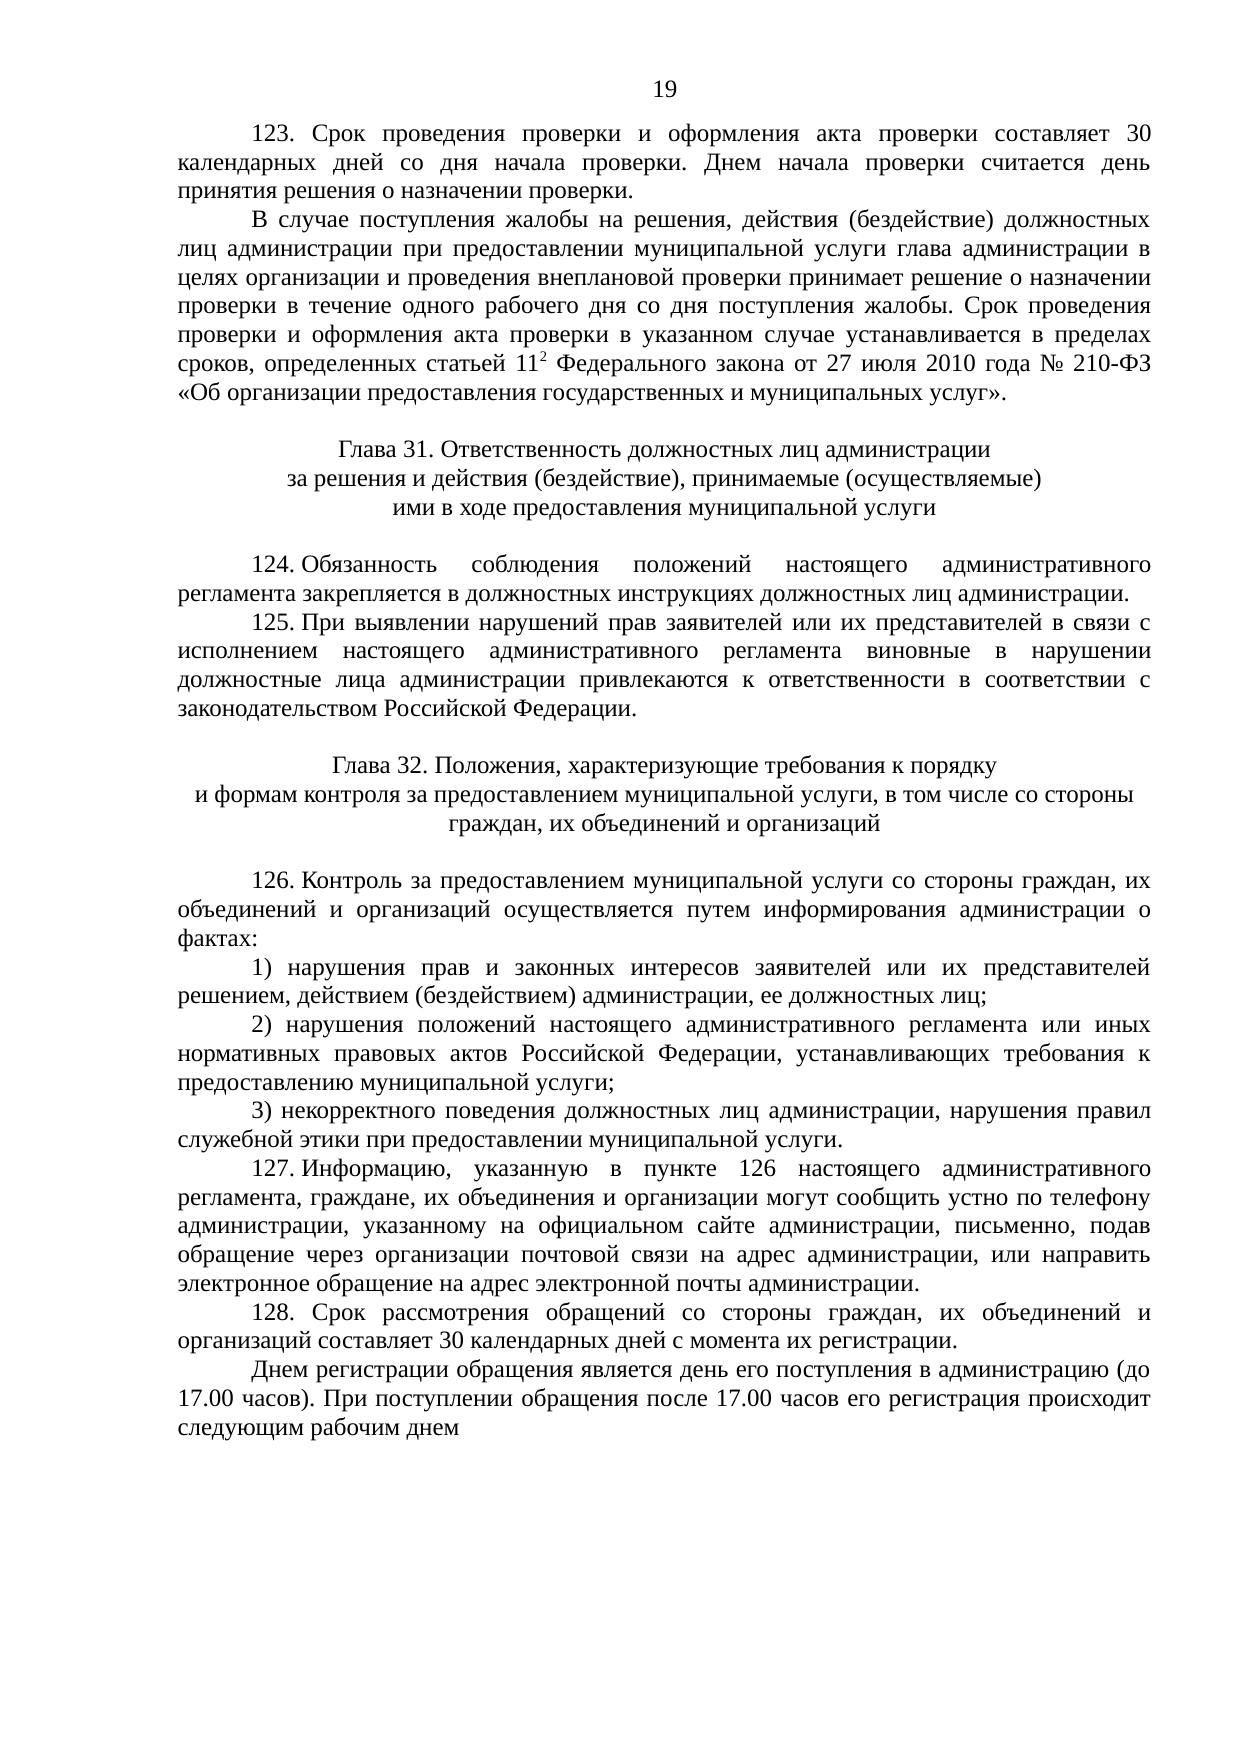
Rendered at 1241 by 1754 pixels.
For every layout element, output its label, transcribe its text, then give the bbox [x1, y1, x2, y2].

text 1) нарушения прав и законных интересов заявителей или их представителей решением, действием (бездействием) администрации, ее должностных лиц; [177, 952, 1152, 1009]
text Глава 31. Ответственность должностных лиц администрации за решения и действия (бездействие), принимаемые (осуществляемые) ими в ходе предоставления муниципальной услуги [177, 434, 1152, 521]
text Глава 32. Положения, характеризующие требования к порядку и формам контроля за предоставлением муниципальной услуги, в том числе со стороны граждан, их объединений и организаций [177, 751, 1152, 837]
text 128. Срок рассмотрения обращений со стороны граждан, их объединений и организаций составляет 30 календарных дней с момента их регистрации. [177, 1297, 1152, 1354]
text В случае поступления жалобы на решения, действия (бездействие) должностных лиц администрации при предоставлении муниципальной услуги глава администрации в целях организации и проведения внеплановой проверки принимает решение о назначении проверки в течение одного рабочего дня со дня поступления жалобы. Срок проведения проверки и оформления акта проверки в указанном случае устанавливается в пределах сроков, определенных статьей 112 Федерального закона от 27 июля 2010 года № 210-ФЗ «Об организации предоставления государственных и муниципальных услуг». [177, 204, 1152, 406]
text 125. При выявлении нарушений прав заявителей или их представителей в связи с исполнением настоящего административного регламента виновные в нарушении должностные лица администрации привлекаются к ответственности в соответствии с законодательством Российской Федерации. [177, 607, 1152, 722]
text 123. Срок проведения проверки и оформления акта проверки составляет 30 календарных дней со дня начала проверки. Днем начала проверки считается день принятия решения о назначении проверки. [177, 118, 1152, 204]
text Днем регистрации обращения является день его поступления в администрацию (до 17.00 часов). При поступлении обращения после 17.00 часов его регистрация происходит следующим рабочим днем [177, 1354, 1152, 1441]
text 127. Информацию, указанную в пункте 126 настоящего административного регламента, граждане, их объединения и организации могут сообщить устно по телефону администрации, указанному на официальном сайте администрации, письменно, подав обращение через организации почтовой связи на адрес администрации, или направить электронное обращение на адрес электронной почты администрации. [177, 1153, 1152, 1297]
text 124. Обязанность соблюдения положений настоящего административного регламента закрепляется в должностных инструкциях должностных лиц администрации. [177, 549, 1152, 607]
text 126. Контроль за предоставлением муниципальной услуги со стороны граждан, их объединений и организаций осуществляется путем информирования администрации о фактах: [177, 866, 1152, 952]
text 2) нарушения положений настоящего административного регламента или иных нормативных правовых актов Российской Федерации, устанавливающих требования к предоставлению муниципальной услуги; [177, 1009, 1152, 1096]
text 3) некорректного поведения должностных лиц администрации, нарушения правил служебной этики при предоставлении муниципальной услуги. [177, 1096, 1152, 1153]
